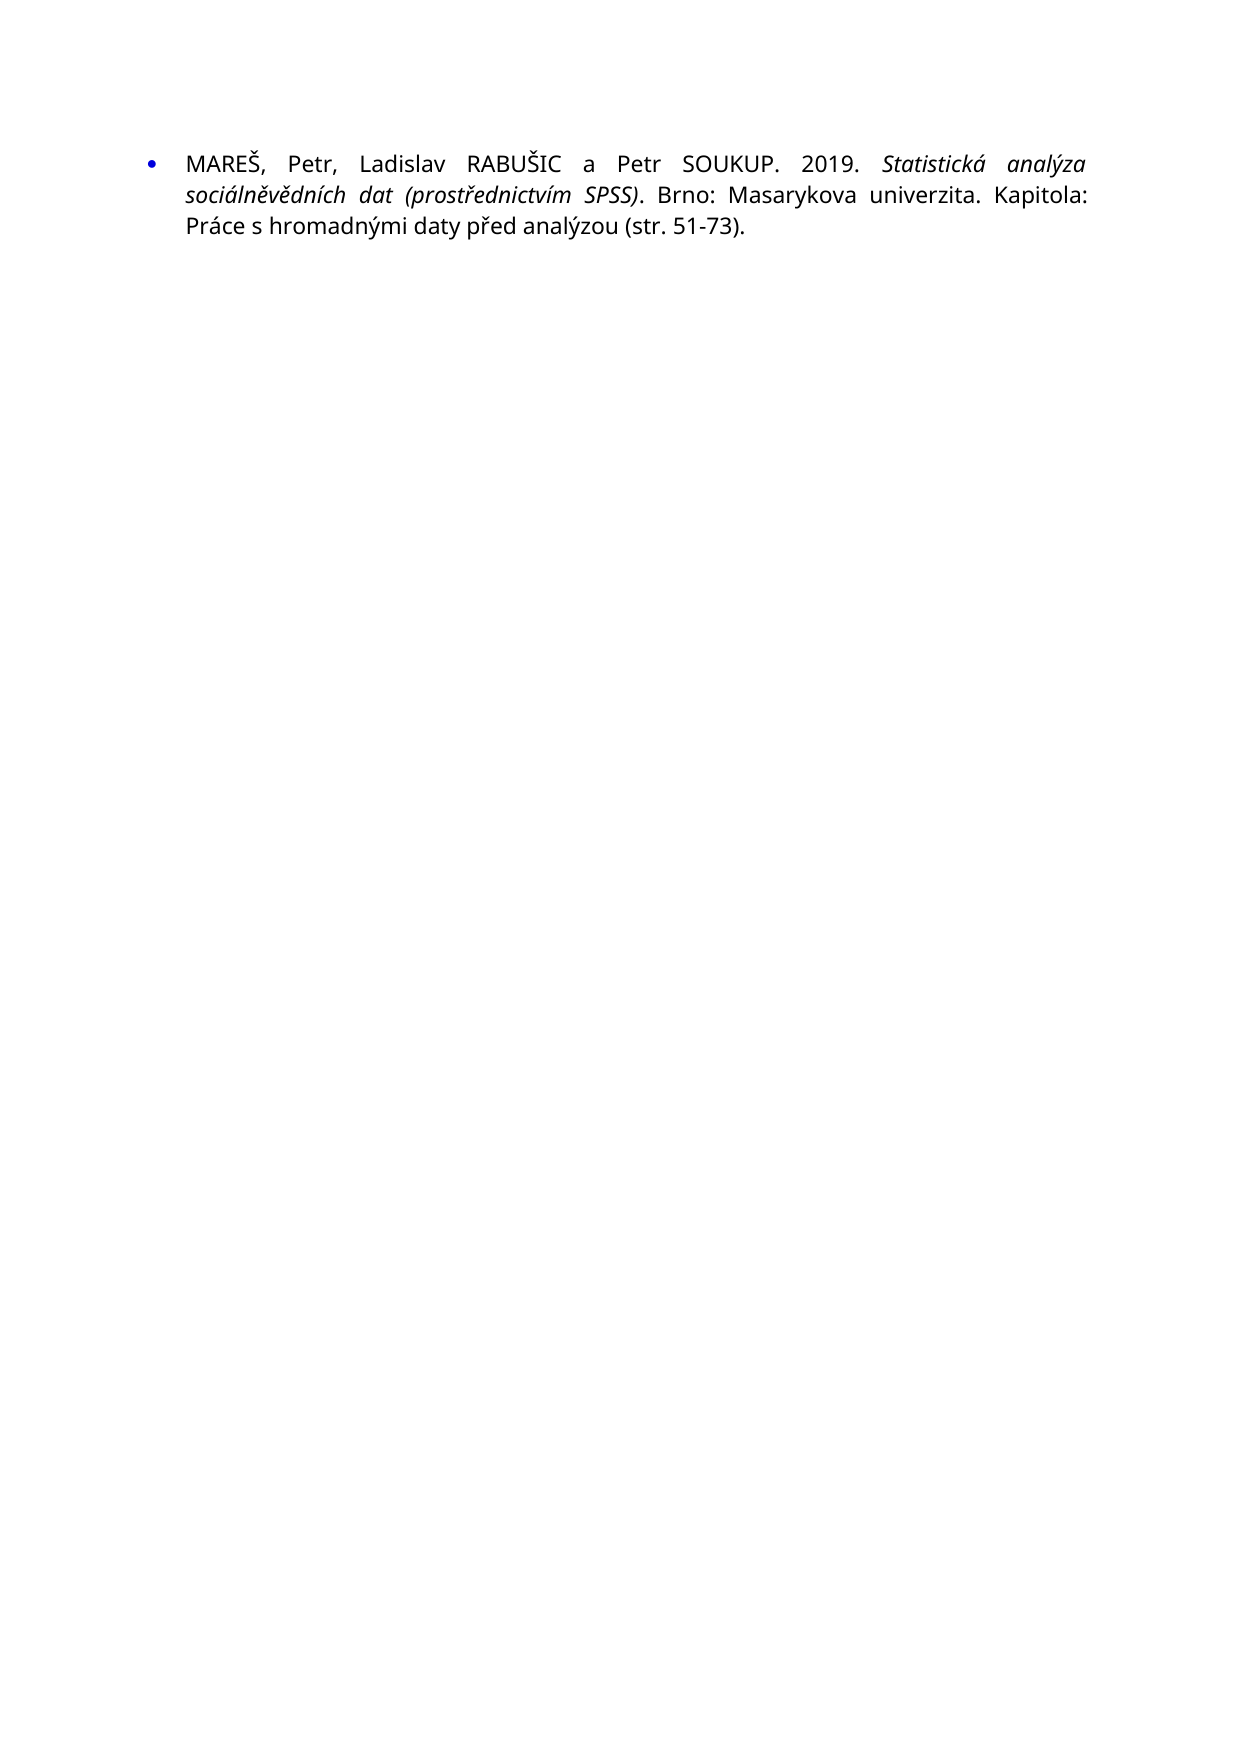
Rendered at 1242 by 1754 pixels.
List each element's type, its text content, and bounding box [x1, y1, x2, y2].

list MAREŠ, Petr, Ladislav RABUŠIC a Petr SOUKUP. 2019. Statistická analýza sociálněvědních dat (prostřednictvím SPSS). Brno: Masarykova univerzita. Kapitola: Práce s hromadnými daty před analýzou (str. 51-73). [148, 148, 1088, 241]
